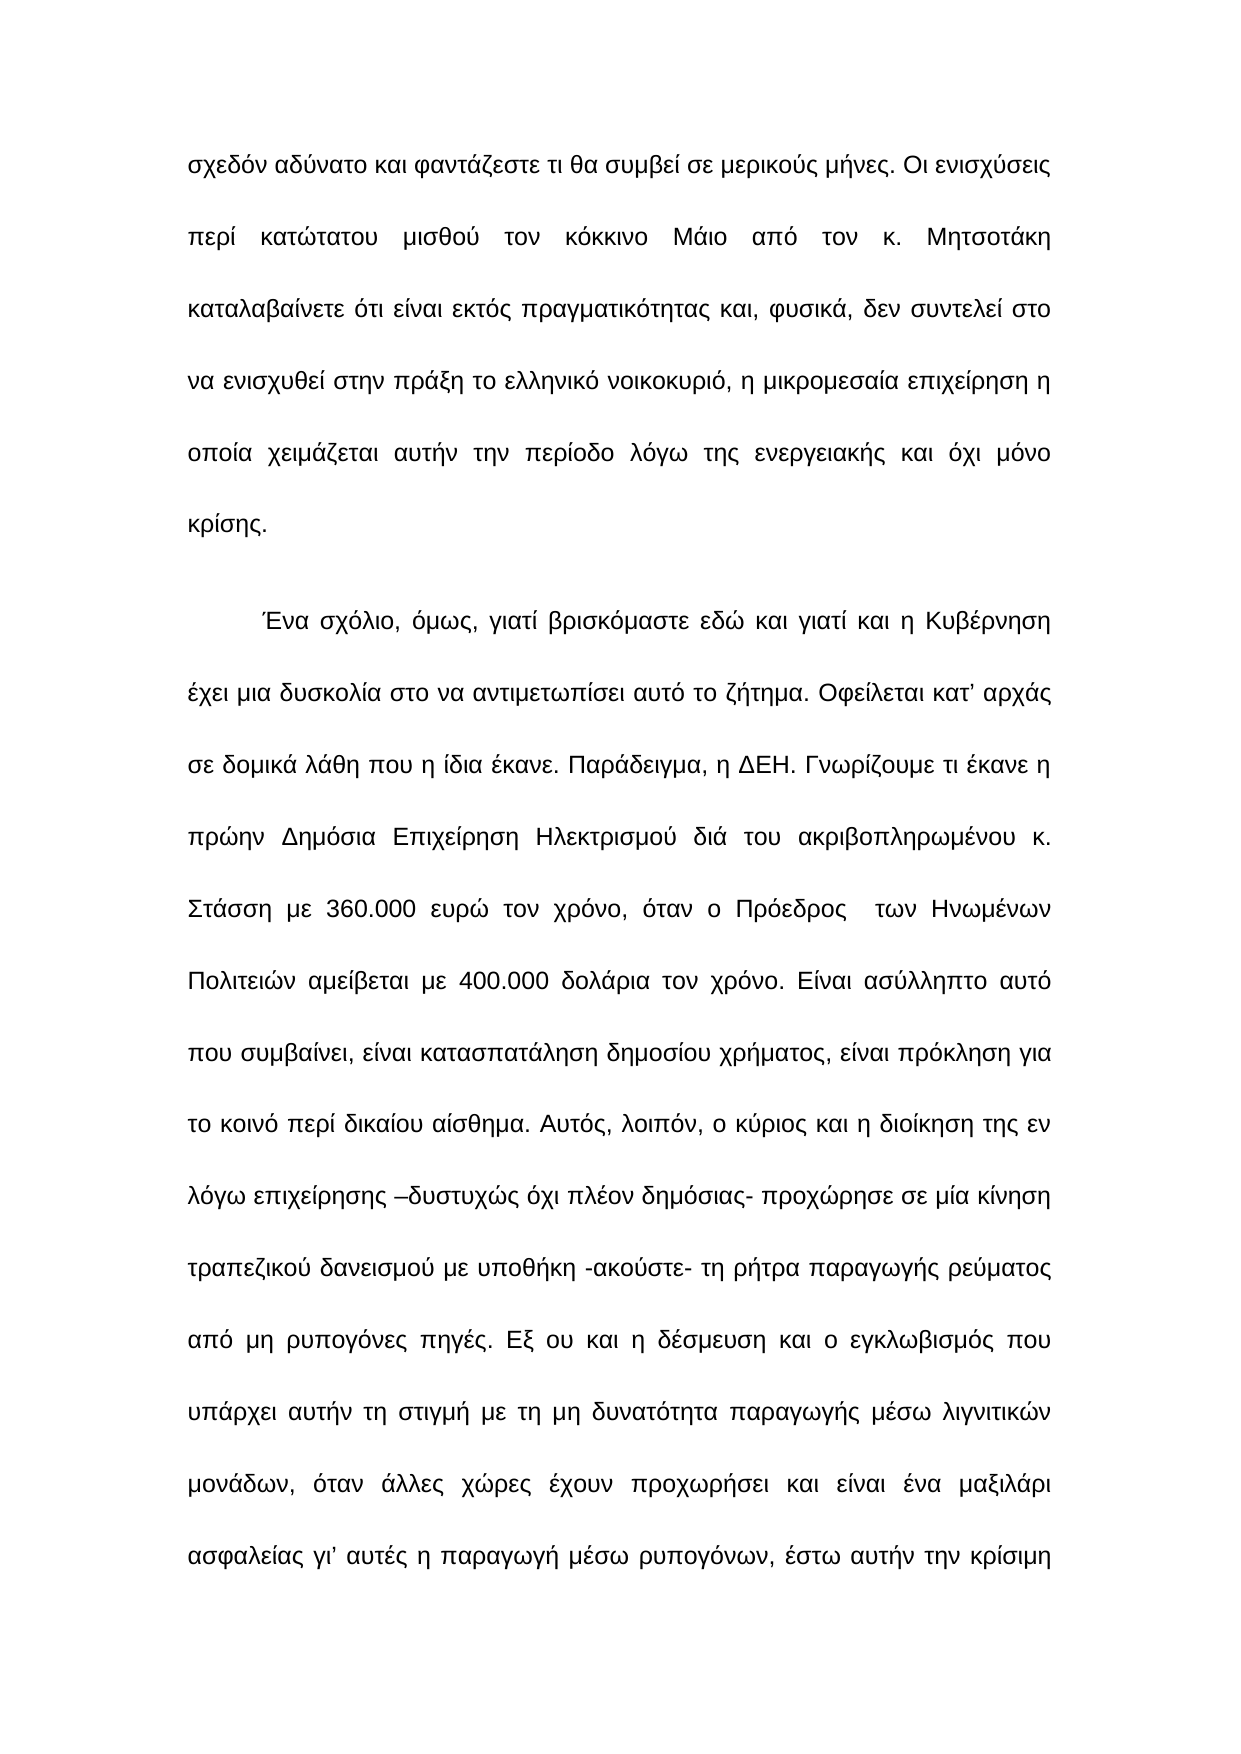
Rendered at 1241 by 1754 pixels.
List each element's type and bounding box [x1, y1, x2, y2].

text [187, 606, 1053, 1569]
text [187, 150, 1053, 538]
